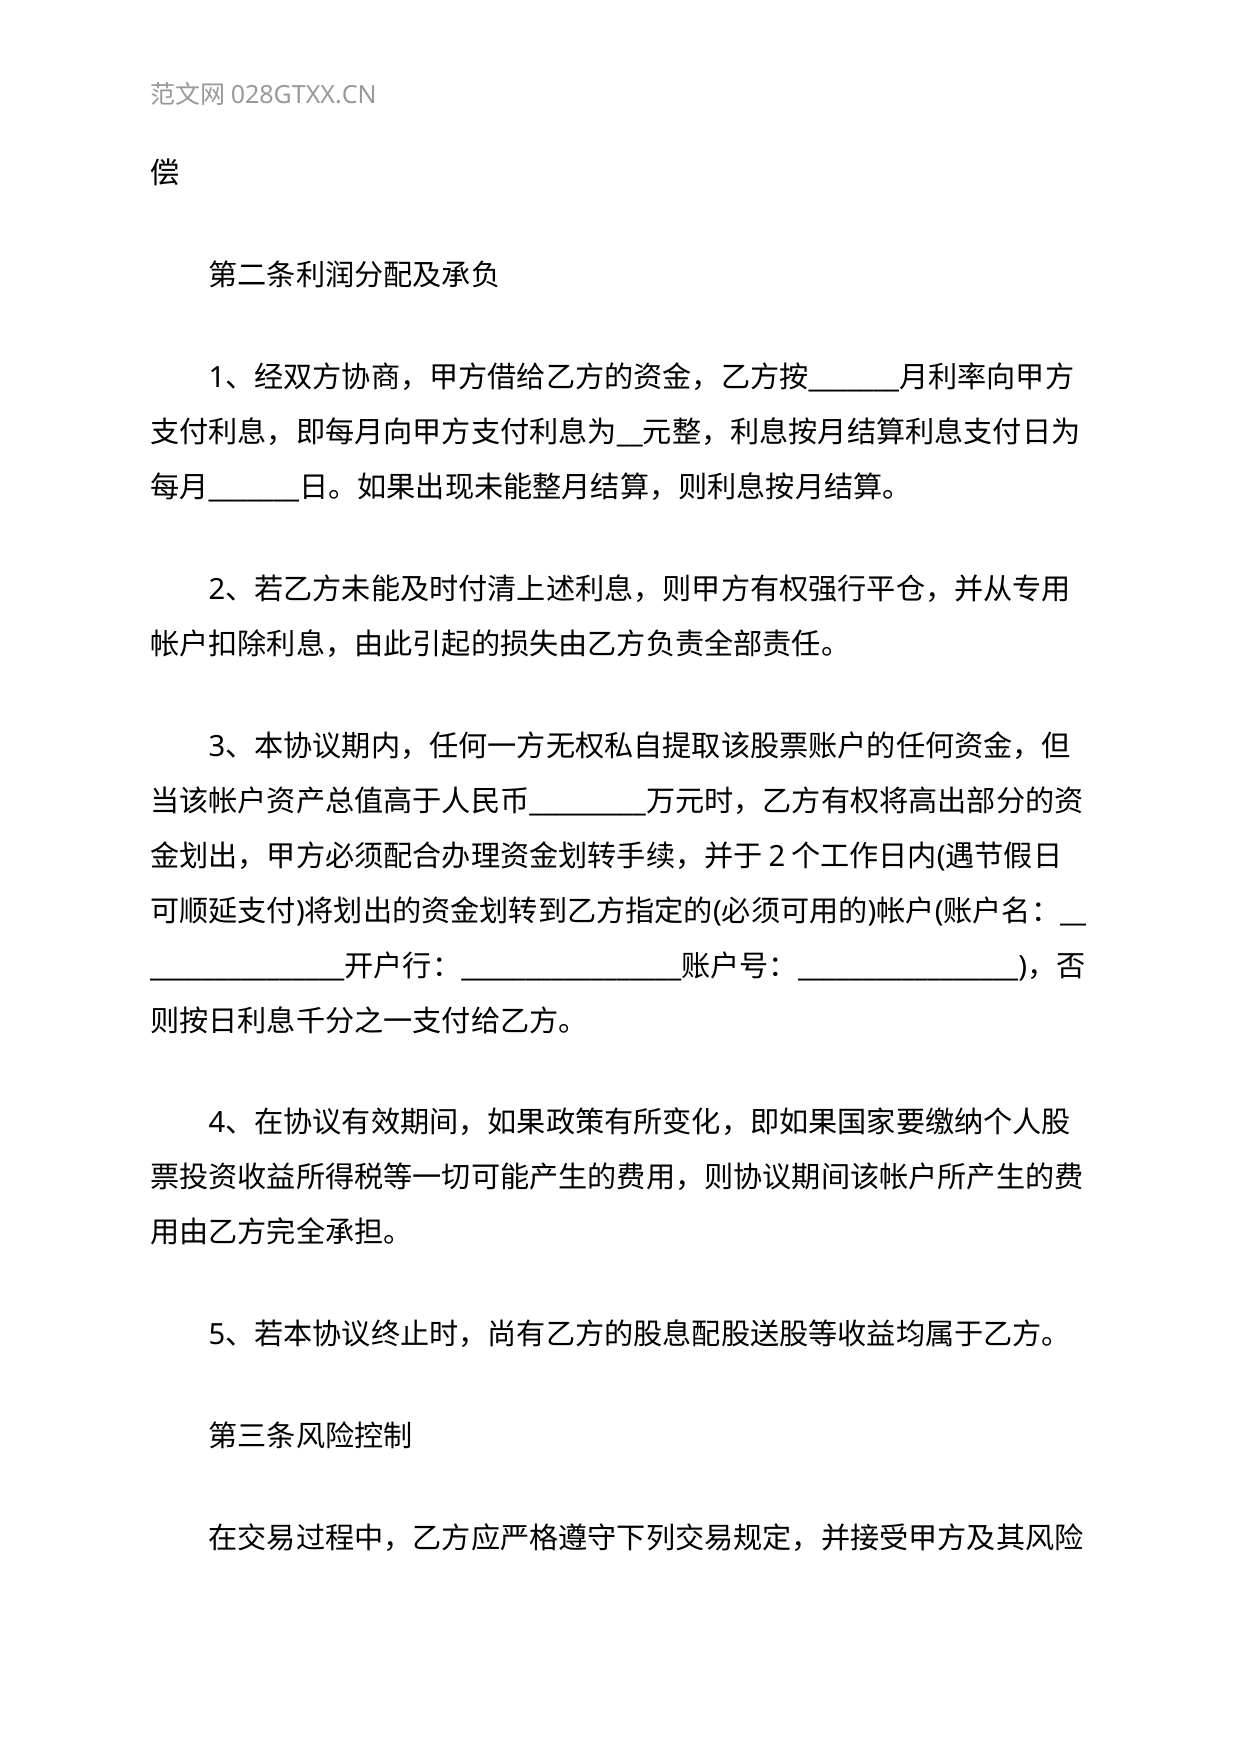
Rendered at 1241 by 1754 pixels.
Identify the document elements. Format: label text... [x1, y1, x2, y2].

text 5、若本协议终止时，尚有乙方的股息配股送股等收益均属于乙方。 [150, 1311, 1090, 1353]
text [150, 150, 1090, 192]
text 第三条风险控制 [150, 1413, 1090, 1455]
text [150, 1514, 1090, 1557]
text 第二条利润分配及承负 [150, 252, 1090, 294]
text 3、本协议期内，任何一方无权私自提取该股票账户的任何资金，但当该帐户资产总值高于人民币_________万元时，乙方有权将高出部分的资金划出，甲方必须配合办理资金划转手续，并于2个工作日内(遇节假日可顺延支付)将划出的资金划转到乙方指定的(必须可用的)帐户(账户名：_________________开户行：_________________账户号：_________________)，否则按日利息千分之一支付给乙方。 [150, 722, 1090, 1039]
text 1、经双方协商，甲方借给乙方的资金，乙方按_______月利率向甲方支付利息，即每月向甲方支付利息为__元整，利息按月结算利息支付日为每月_______日。如果出现未能整月结算，则利息按月结算。 [150, 353, 1090, 506]
text 2、若乙方未能及时付清上述利息，则甲方有权强行平仓，并从专用帐户扣除利息，由此引起的损失由乙方负责全部责任。 [150, 566, 1090, 663]
text 4、在协议有效期间，如果政策有所变化，即如果国家要缴纳个人股票投资收益所得税等一切可能产生的费用，则协议期间该帐户所产生的费用由乙方完全承担。 [150, 1099, 1090, 1251]
